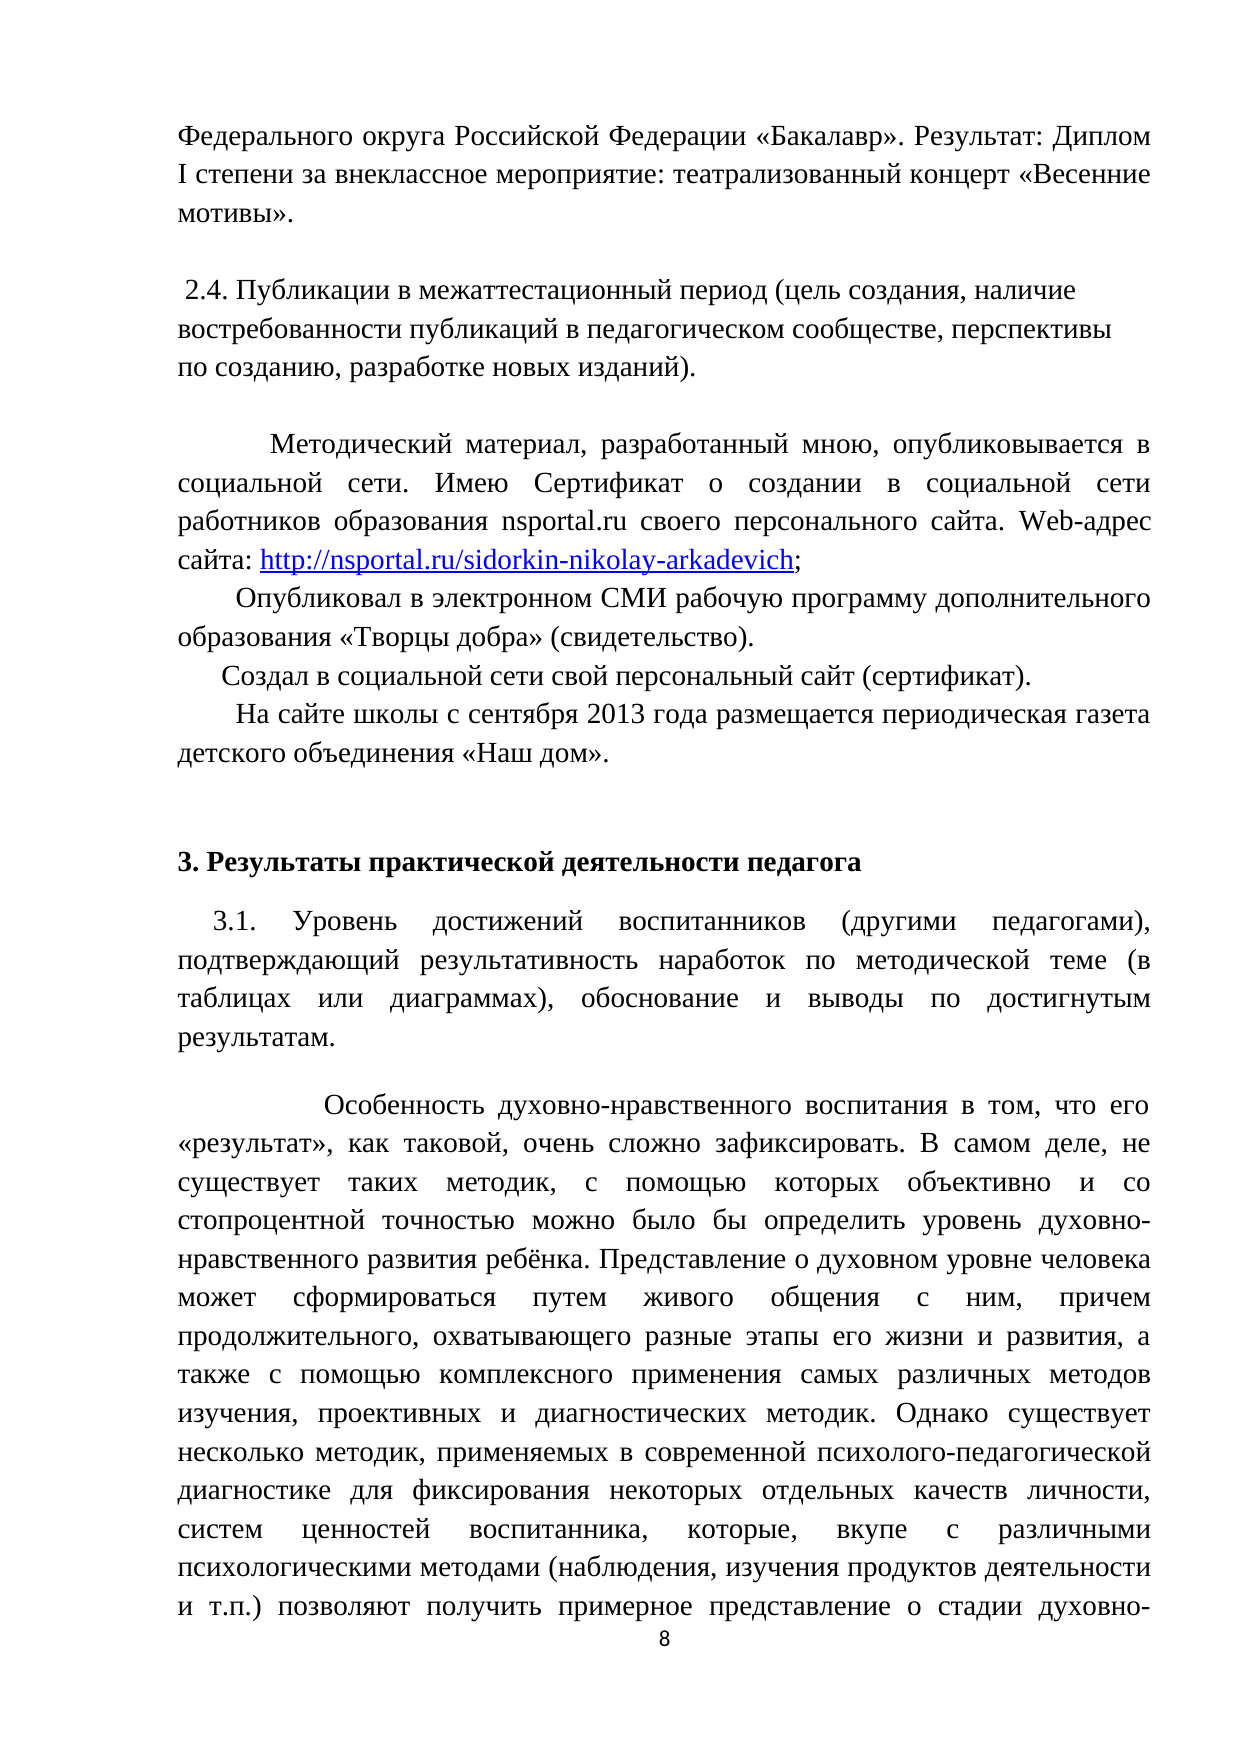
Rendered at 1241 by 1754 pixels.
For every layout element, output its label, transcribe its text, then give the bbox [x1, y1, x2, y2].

text Методический материал, разработанный мною, опубликовывается в социальной сети. Имею Сертификат о создании в социальной сети работников образования nsportal.ru своего персонального сайта. Web-адрес сайта: http://nsportal.ru/sidorkin-nikolay-arkadevich; [177, 426, 1152, 576]
text Создал в социальной сети свой персональный сайт (сертификат). [177, 658, 1152, 691]
text 3. Результаты практической деятельности педагога [177, 844, 1152, 878]
text На сайте школы с сентября 2013 года размещается периодическая газета детского объединения «Наш дом». [177, 696, 1152, 768]
text Опубликовал в электронном СМИ рабочую программу дополнительного образования «Творцы добра» (свидетельство). [177, 581, 1152, 653]
text 2.4. Публикации в межаттестационный период (цель создания, наличие востребованности публикаций в педагогическом сообществе, перспективы [177, 272, 1152, 344]
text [177, 1087, 1152, 1621]
text 3.1. Уровень достижений воспитанников (другими педагогами), подтверждающий результативность наработок по методической теме (в таблицах или диаграммах), обоснование и выводы по достигнутым результатам. [177, 903, 1152, 1053]
text по созданию, разработке новых изданий). [177, 349, 1152, 383]
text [177, 118, 1152, 229]
